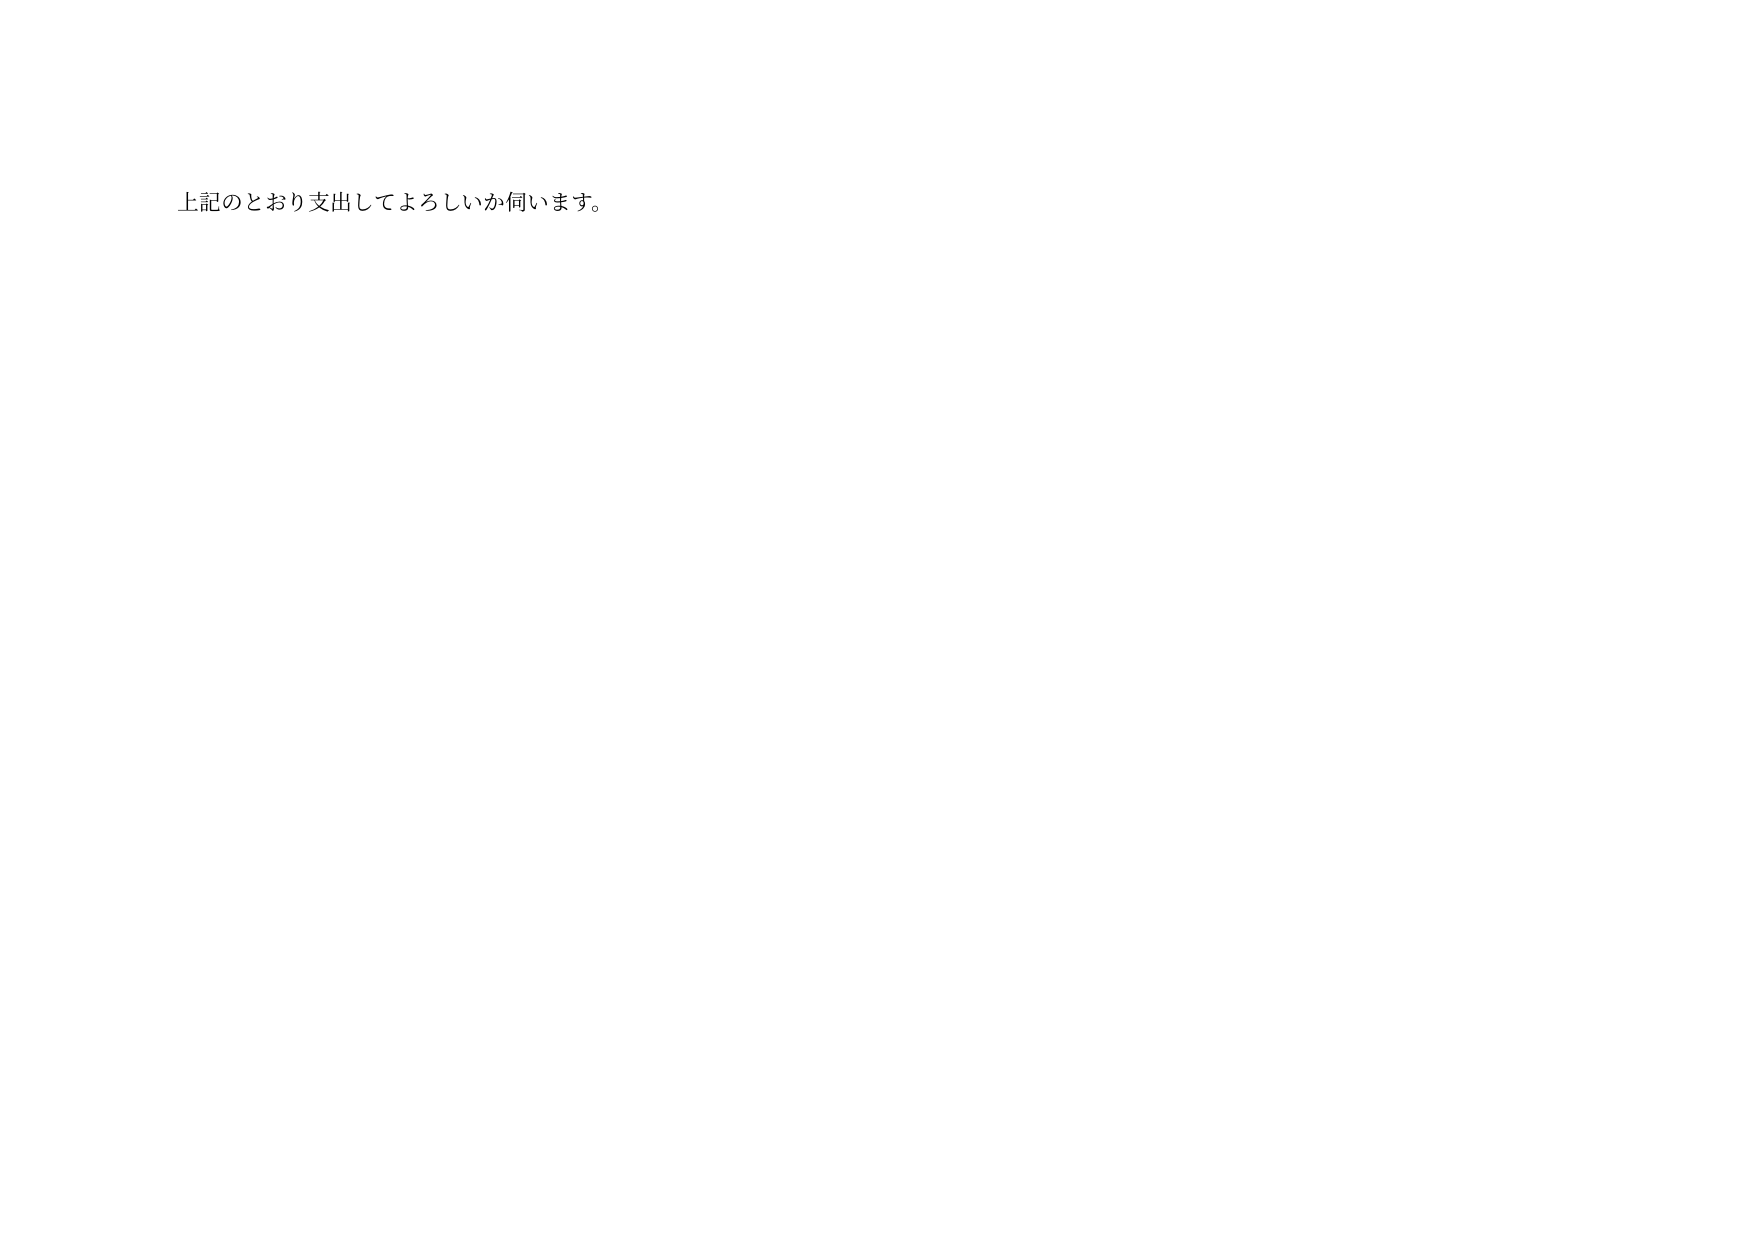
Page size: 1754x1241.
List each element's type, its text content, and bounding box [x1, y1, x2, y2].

text 上記のとおり支出してよろしいか伺います。 [177, 184, 1577, 219]
